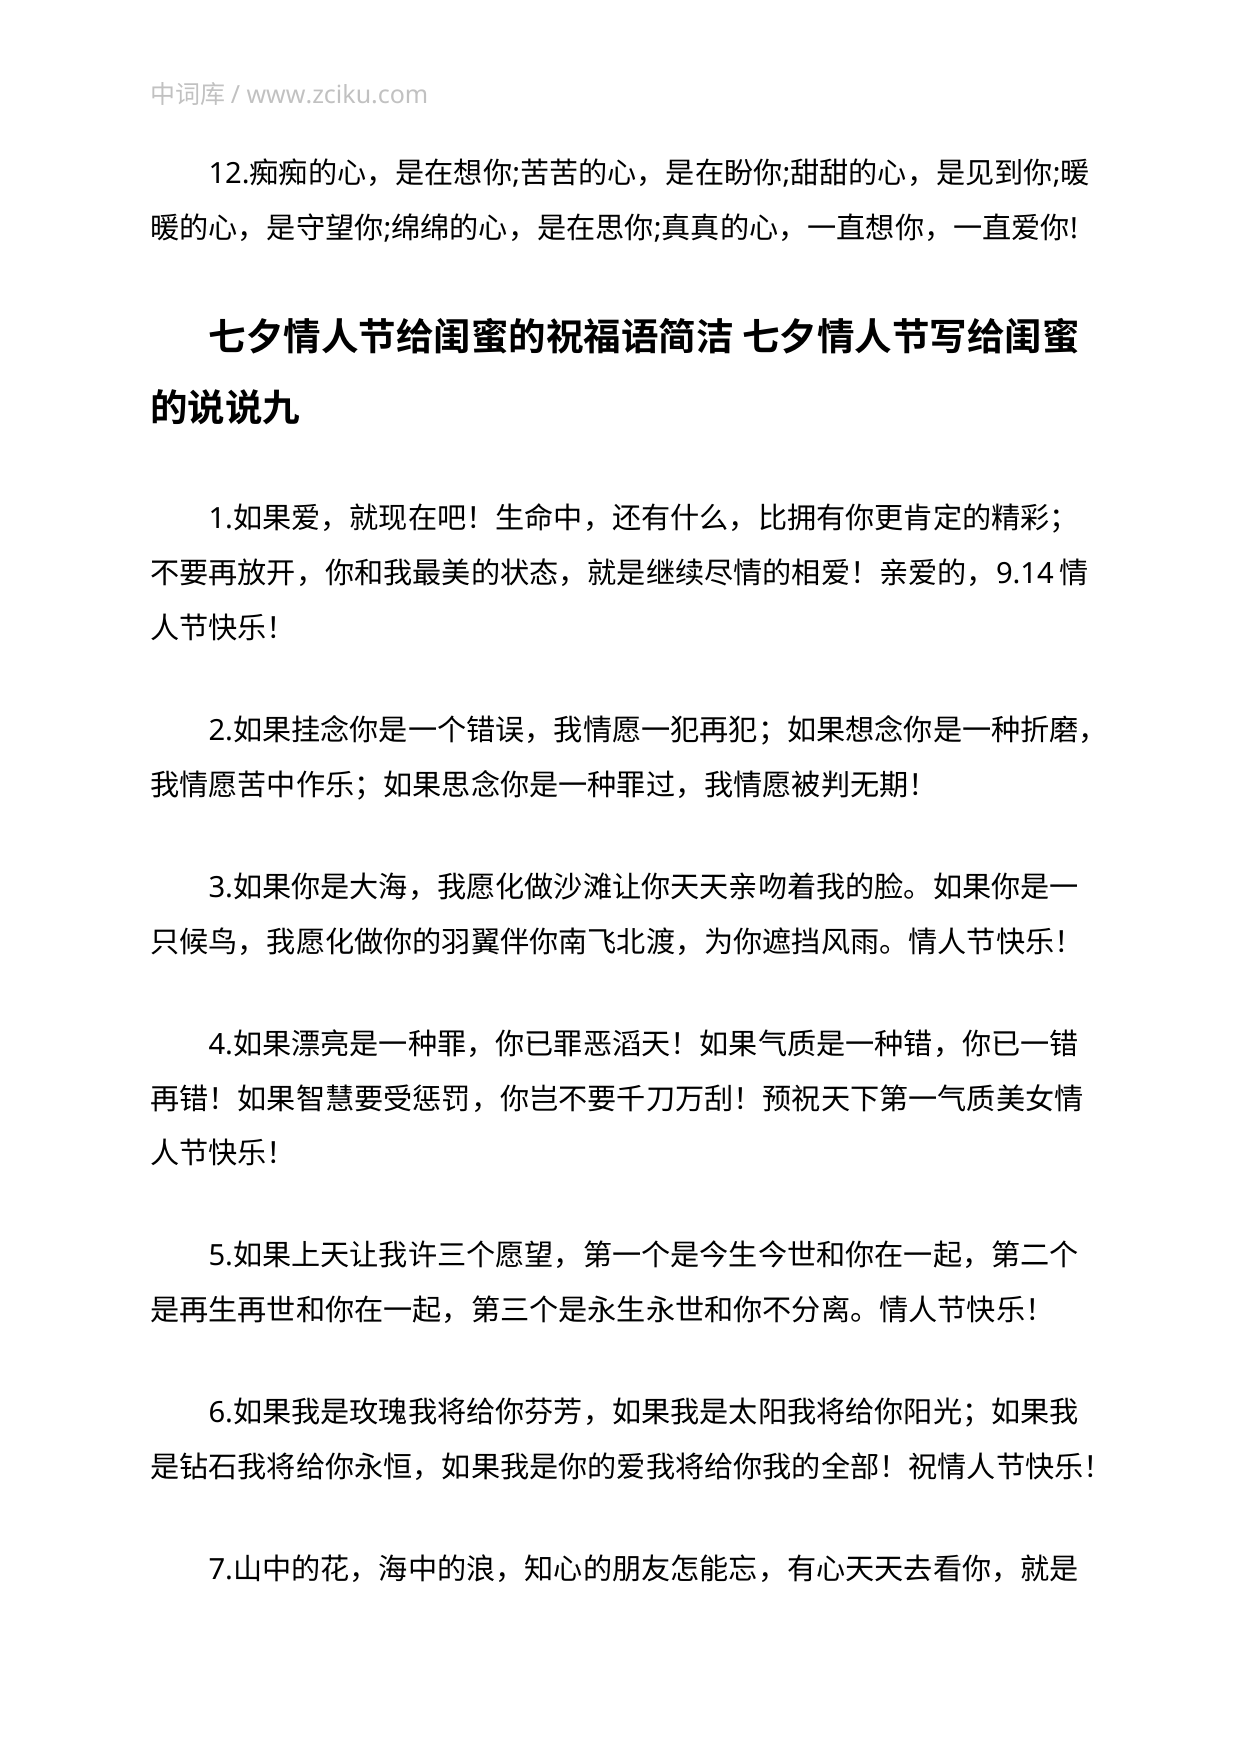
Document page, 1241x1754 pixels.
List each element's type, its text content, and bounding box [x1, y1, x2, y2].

text 2.如果挂念你是一个错误，我情愿一犯再犯；如果想念你是一种折磨，我情愿苦中作乐；如果思念你是一种罪过，我情愿被判无期！ [150, 707, 1090, 804]
text 3.如果你是大海，我愿化做沙滩让你天天亲吻着我的脸。如果你是一只候鸟，我愿化做你的羽翼伴你南飞北渡，为你遮挡风雨。情人节快乐！ [150, 863, 1090, 961]
text 七夕情人节给闺蜜的祝福语简洁 七夕情人节写给闺蜜的说说九 [150, 307, 1090, 432]
text 4.如果漂亮是一种罪，你已罪恶滔天！如果气质是一种错，你已一错再错！如果智慧要受惩罚，你岂不要千刀万刮！预祝天下第一气质美女情人节快乐！ [150, 1020, 1090, 1172]
text 12.痴痴的心，是在想你;苦苦的心，是在盼你;甜甜的心，是见到你;暖暖的心，是守望你;绵绵的心，是在思你;真真的心，一直想你，一直爱你! [150, 150, 1090, 247]
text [150, 1545, 1090, 1588]
text 1.如果爱，就现在吧！生命中，还有什么，比拥有你更肯定的精彩；不要再放开，你和我最美的状态，就是继续尽情的相爱！亲爱的，9.14情人节快乐！ [150, 495, 1090, 647]
text 6.如果我是玫瑰我将给你芬芳，如果我是太阳我将给你阳光；如果我是钻石我将给你永恒，如果我是你的爱我将给你我的全部！祝情人节快乐！ [150, 1389, 1090, 1486]
text 5.如果上天让我许三个愿望，第一个是今生今世和你在一起，第二个是再生再世和你在一起，第三个是永生永世和你不分离。情人节快乐！ [150, 1232, 1090, 1329]
